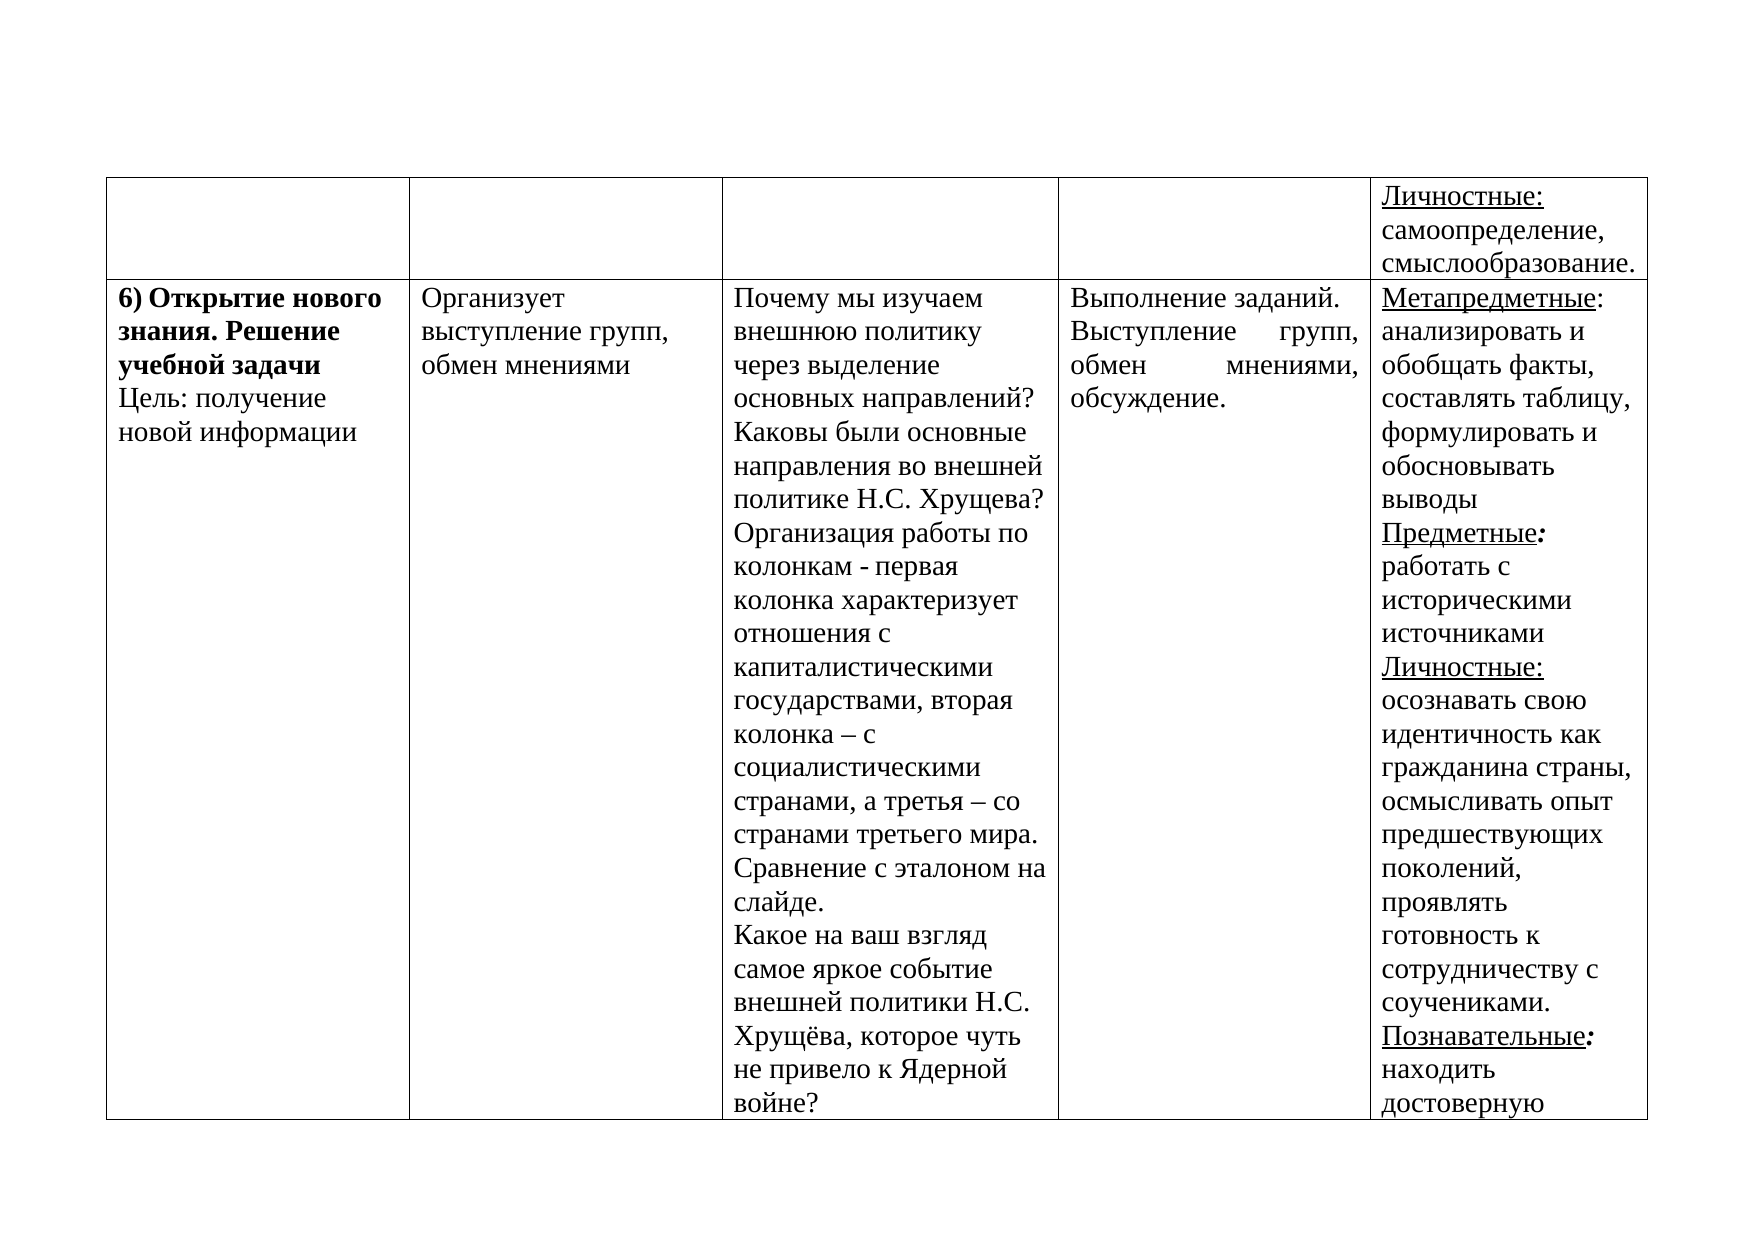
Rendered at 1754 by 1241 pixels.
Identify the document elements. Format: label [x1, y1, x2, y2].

table_cell [410, 280, 722, 1118]
table_cell [1059, 280, 1370, 1118]
table_cell [107, 280, 409, 1118]
table_cell [410, 178, 722, 279]
table_cell [1371, 178, 1647, 279]
table_cell [1059, 178, 1370, 279]
table_cell [723, 280, 1058, 1118]
table_cell [723, 178, 1058, 279]
table_cell [1371, 280, 1647, 1118]
table_cell [107, 178, 409, 279]
